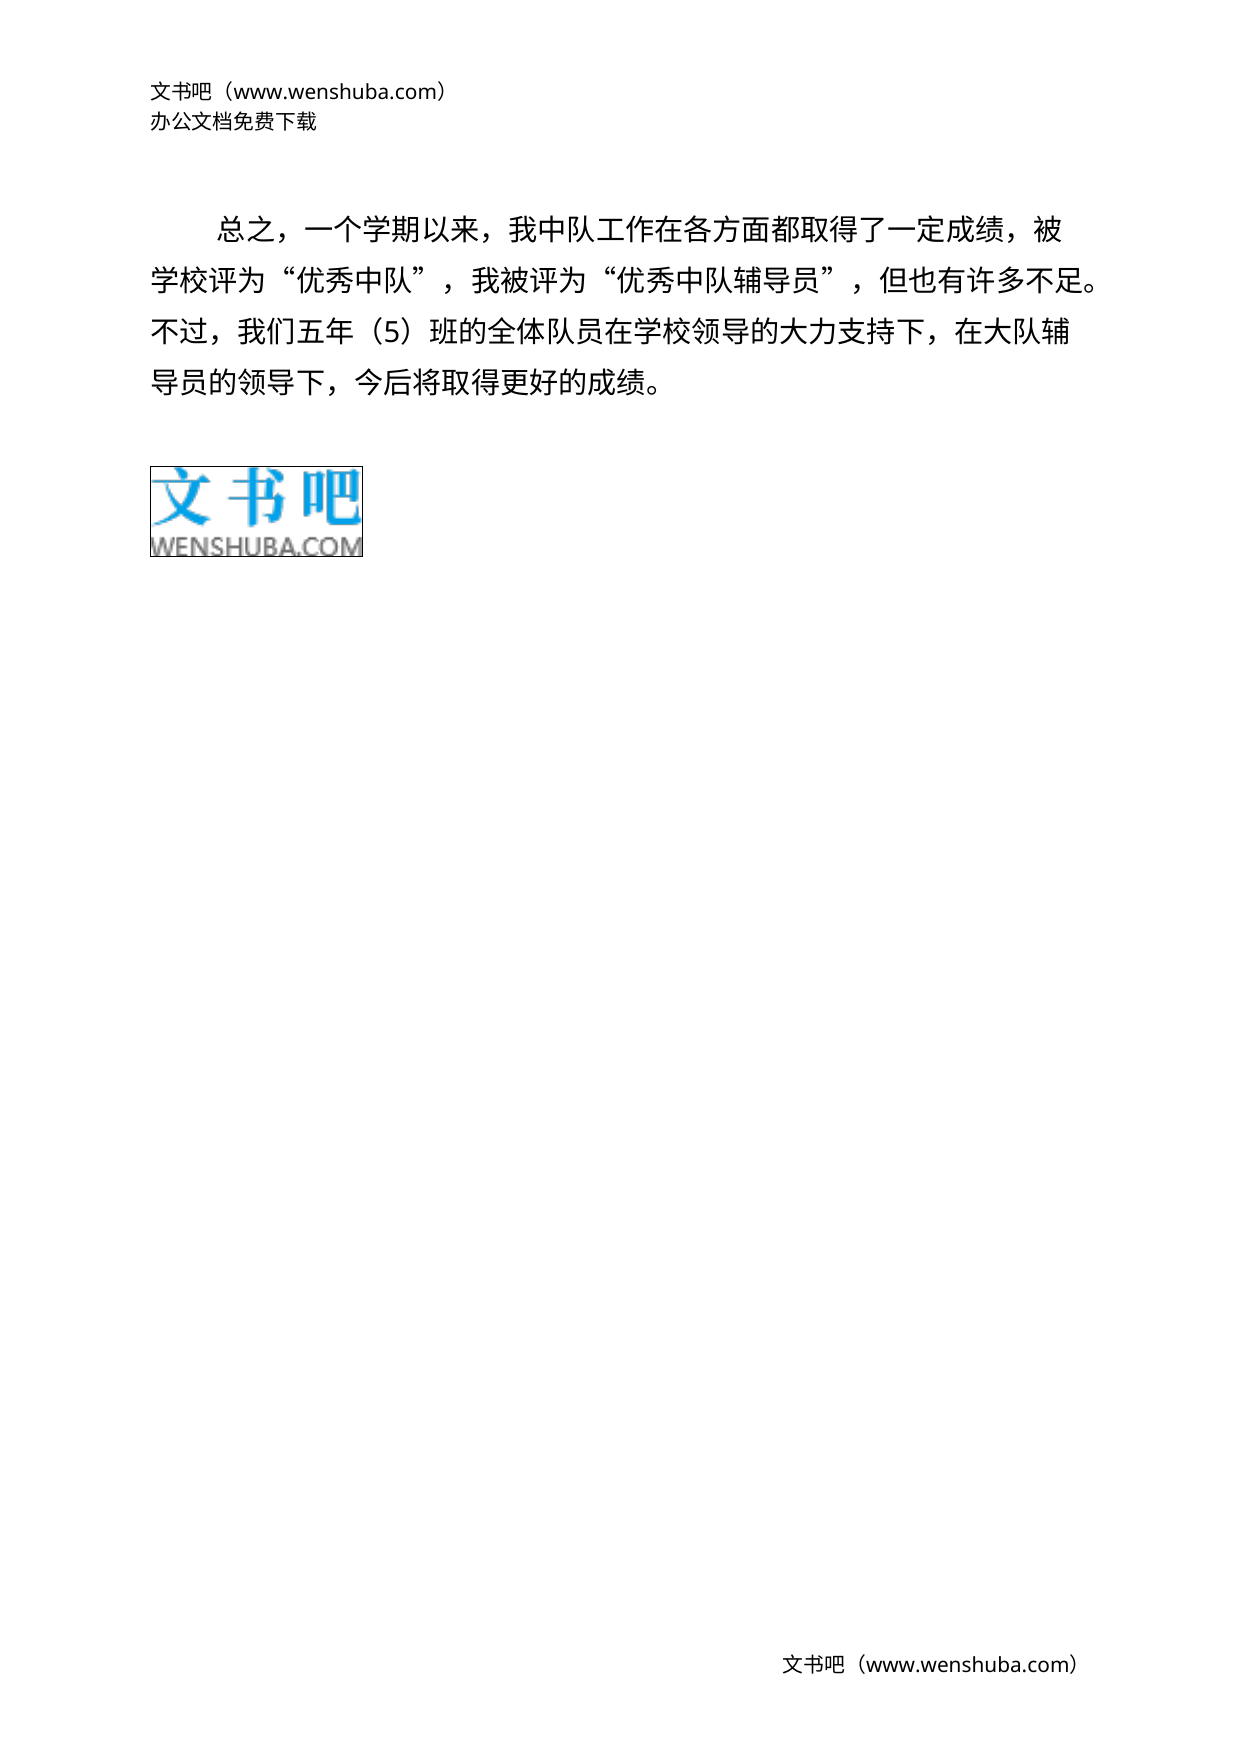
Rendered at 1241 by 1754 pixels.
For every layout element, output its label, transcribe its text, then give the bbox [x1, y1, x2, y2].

text 总之，一个学期以来，我中队工作在各方面都取得了一定成绩，被学校评为“优秀中队”，我被评为“优秀中队辅导员”，但也有许多不足。不过，我们五年（5）班的全体队员在学校领导的大力支持下，在大队辅导员的领导下，今后将取得更好的成绩。 [150, 207, 1090, 401]
picture [151, 467, 362, 556]
